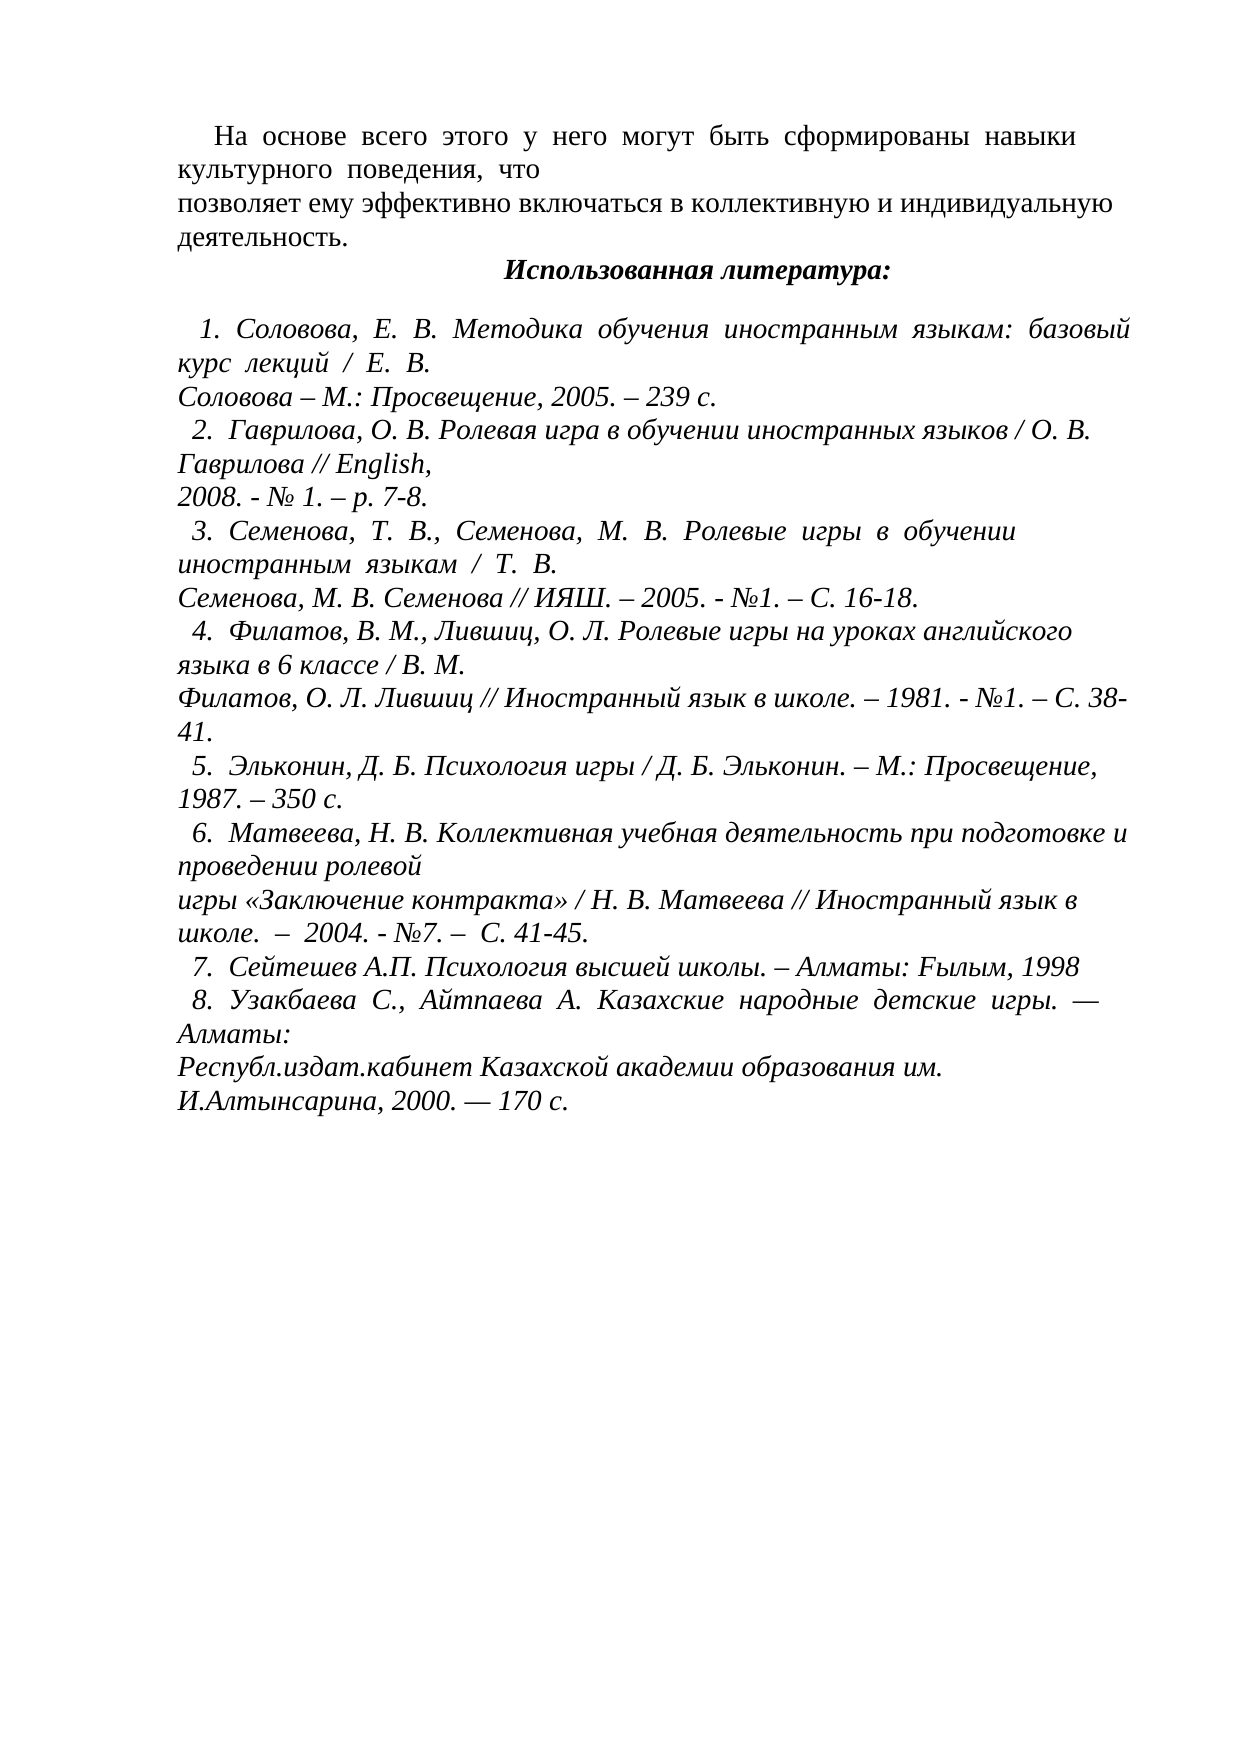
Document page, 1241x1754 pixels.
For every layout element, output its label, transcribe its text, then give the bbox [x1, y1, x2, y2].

text 1. Соловова, Е. В. Методика обучения иностранным языкам: базовый курс лекций / Е. В. [177, 312, 1152, 379]
text 7. Сейтешев А.П. Психология высшей школы. – Алматы: Fылым, 1998 [177, 949, 1152, 982]
text Соловова – М.: Просвещение, 2005. – 239 с. [177, 379, 1152, 412]
text Республ.издат.кабинет Казахской академии образования им. И.Алтынсарина, 2000. — 170 с. [177, 1049, 1152, 1117]
text игры «Заключение контракта» / Н. В. Матвеева // Иностранный язык в школе. – 2004. - №7. – С. 41-45. [177, 882, 1152, 949]
text 6. Матвеева, Н. В. Коллективная учебная деятельность при подготовке и проведении ролевой [177, 815, 1152, 882]
text Семенова, М. В. Семенова // ИЯШ. – 2005. - №1. – С. 16-18. [177, 580, 1152, 613]
text 8. Узакбаева С., Айтпаева А. Казахские народные детские игры. — Алматы: [177, 982, 1152, 1049]
text 5. Эльконин, Д. Б. Психология игры / Д. Б. Эльконин. – М.: Просвещение, 1987. – 350 с. [177, 748, 1152, 815]
text Филатов, О. Л. Лившиц // Иностранный язык в школе. – 1981. - №1. – С. 38-41. [177, 681, 1152, 748]
text На основе всего этого у него могут быть сформированы навыки культурного поведения, что [177, 118, 1152, 185]
text 3. Семенова, Т. В., Семенова, М. В. Ролевые игры в обучении иностранным языкам / Т. В. [177, 513, 1152, 580]
text 4. Филатов, В. М., Лившиц, О. Л. Ролевые игры на уроках английского языка в 6 классе / В. М. [177, 613, 1152, 681]
text Использованная литература: [177, 252, 1152, 286]
text 2. Гаврилова, О. В. Ролевая игра в обучении иностранных языков / О. В. Гаврилова // English, [177, 412, 1152, 479]
text 2008. - № 1. – р. 7-8. [177, 479, 1152, 513]
text позволяет ему эффективно включаться в коллективную и индивидуальную деятельность. [177, 185, 1152, 252]
